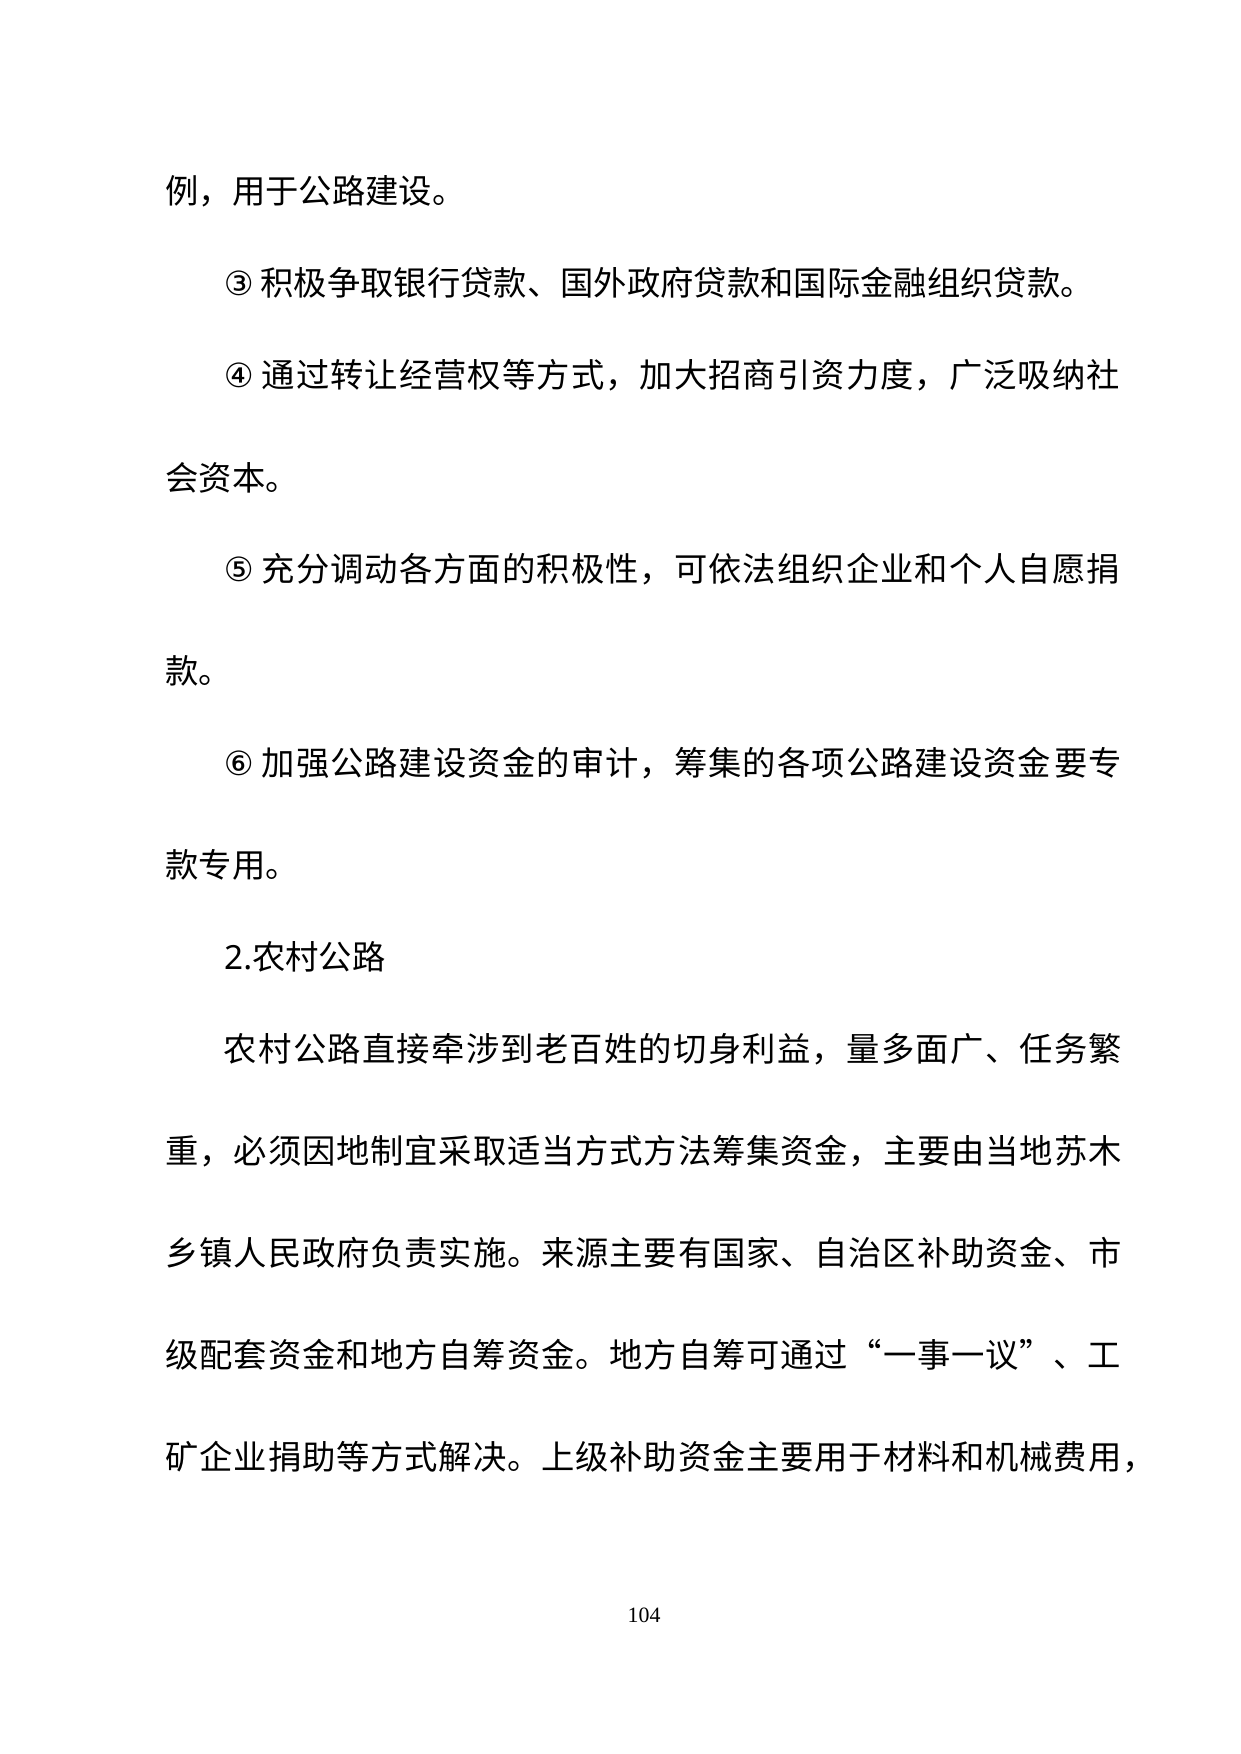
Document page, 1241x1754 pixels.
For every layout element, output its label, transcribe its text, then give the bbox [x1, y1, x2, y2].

text 2.农村公路 [165, 921, 1122, 989]
text ④通过转让经营权等方式，加大招商引资力度，广泛吸纳社会资本。 [165, 339, 1122, 509]
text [165, 1013, 1122, 1489]
text ③积极争取银行贷款、国外政府贷款和国际金融组织贷款。 [165, 247, 1122, 315]
text ⑤充分调动各方面的积极性，可依法组织企业和个人自愿捐款。 [165, 533, 1122, 703]
text ⑥加强公路建设资金的审计，筹集的各项公路建设资金要专款专用。 [165, 727, 1122, 897]
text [165, 156, 1122, 223]
